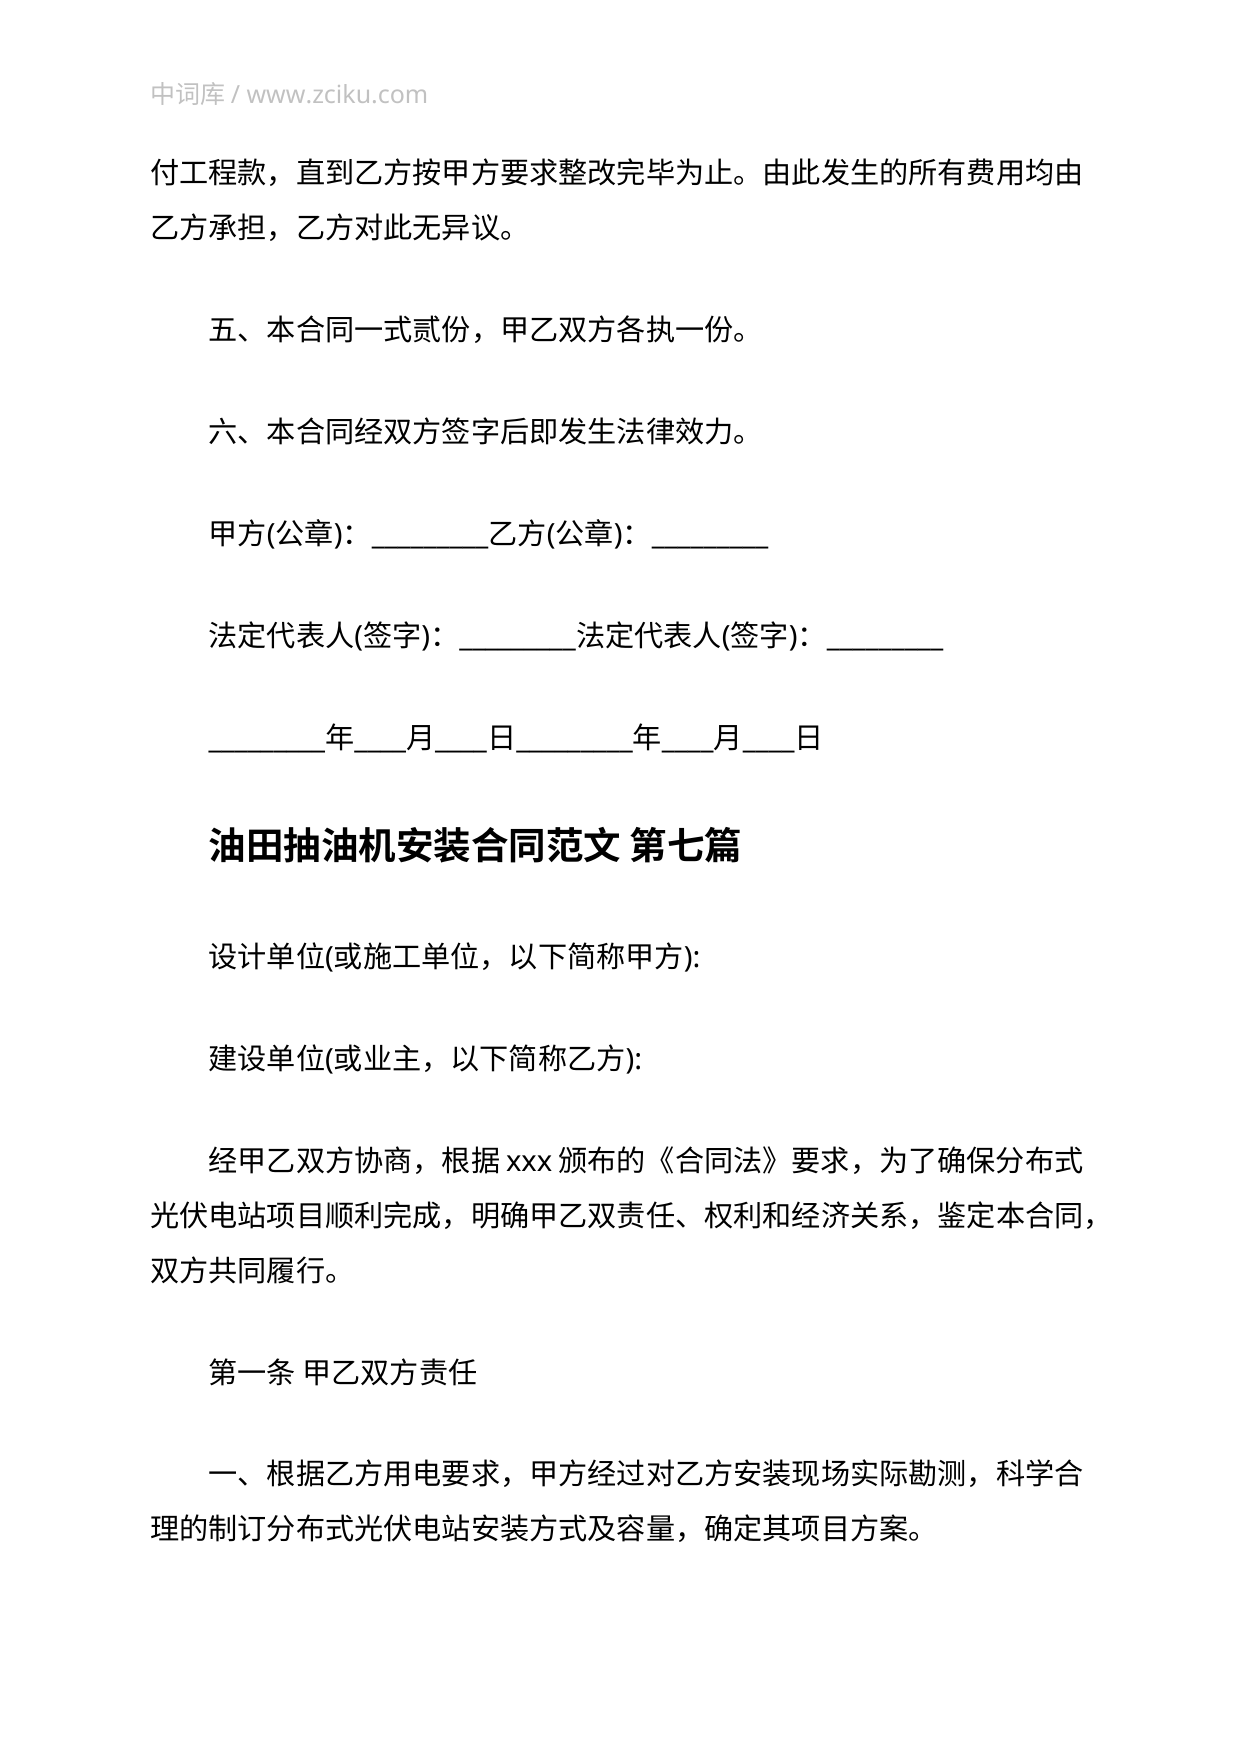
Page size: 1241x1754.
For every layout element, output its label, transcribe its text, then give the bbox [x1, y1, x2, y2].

text 建设单位(或业主，以下简称乙方): [150, 1036, 1090, 1078]
text 法定代表人(签字)：_________法定代表人(签字)：_________ [150, 612, 1090, 654]
text 油田抽油机安装合同范文 第七篇 [150, 816, 1090, 870]
text 五、本合同一式贰份，甲乙双方各执一份。 [150, 307, 1090, 349]
text 第一条 甲乙双方责任 [150, 1349, 1090, 1391]
text 六、本合同经双方签字后即发生法律效力。 [150, 408, 1090, 451]
text 一、根据乙方用电要求，甲方经过对乙方安装现场实际勘测，科学合理的制订分布式光伏电站安装方式及容量，确定其项目方案。 [150, 1451, 1090, 1548]
text 经甲乙双方协商，根据xxx颁布的《合同法》要求，为了确保分布式光伏电站项目顺利完成，明确甲乙双责任、权利和经济关系，鉴定本合同，双方共同履行。 [150, 1137, 1090, 1290]
text _________年____月____日_________年____月____日 [150, 714, 1090, 757]
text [150, 150, 1090, 247]
text 设计单位(或施工单位，以下简称甲方): [150, 933, 1090, 976]
text 甲方(公章)：_________乙方(公章)：_________ [150, 510, 1090, 553]
